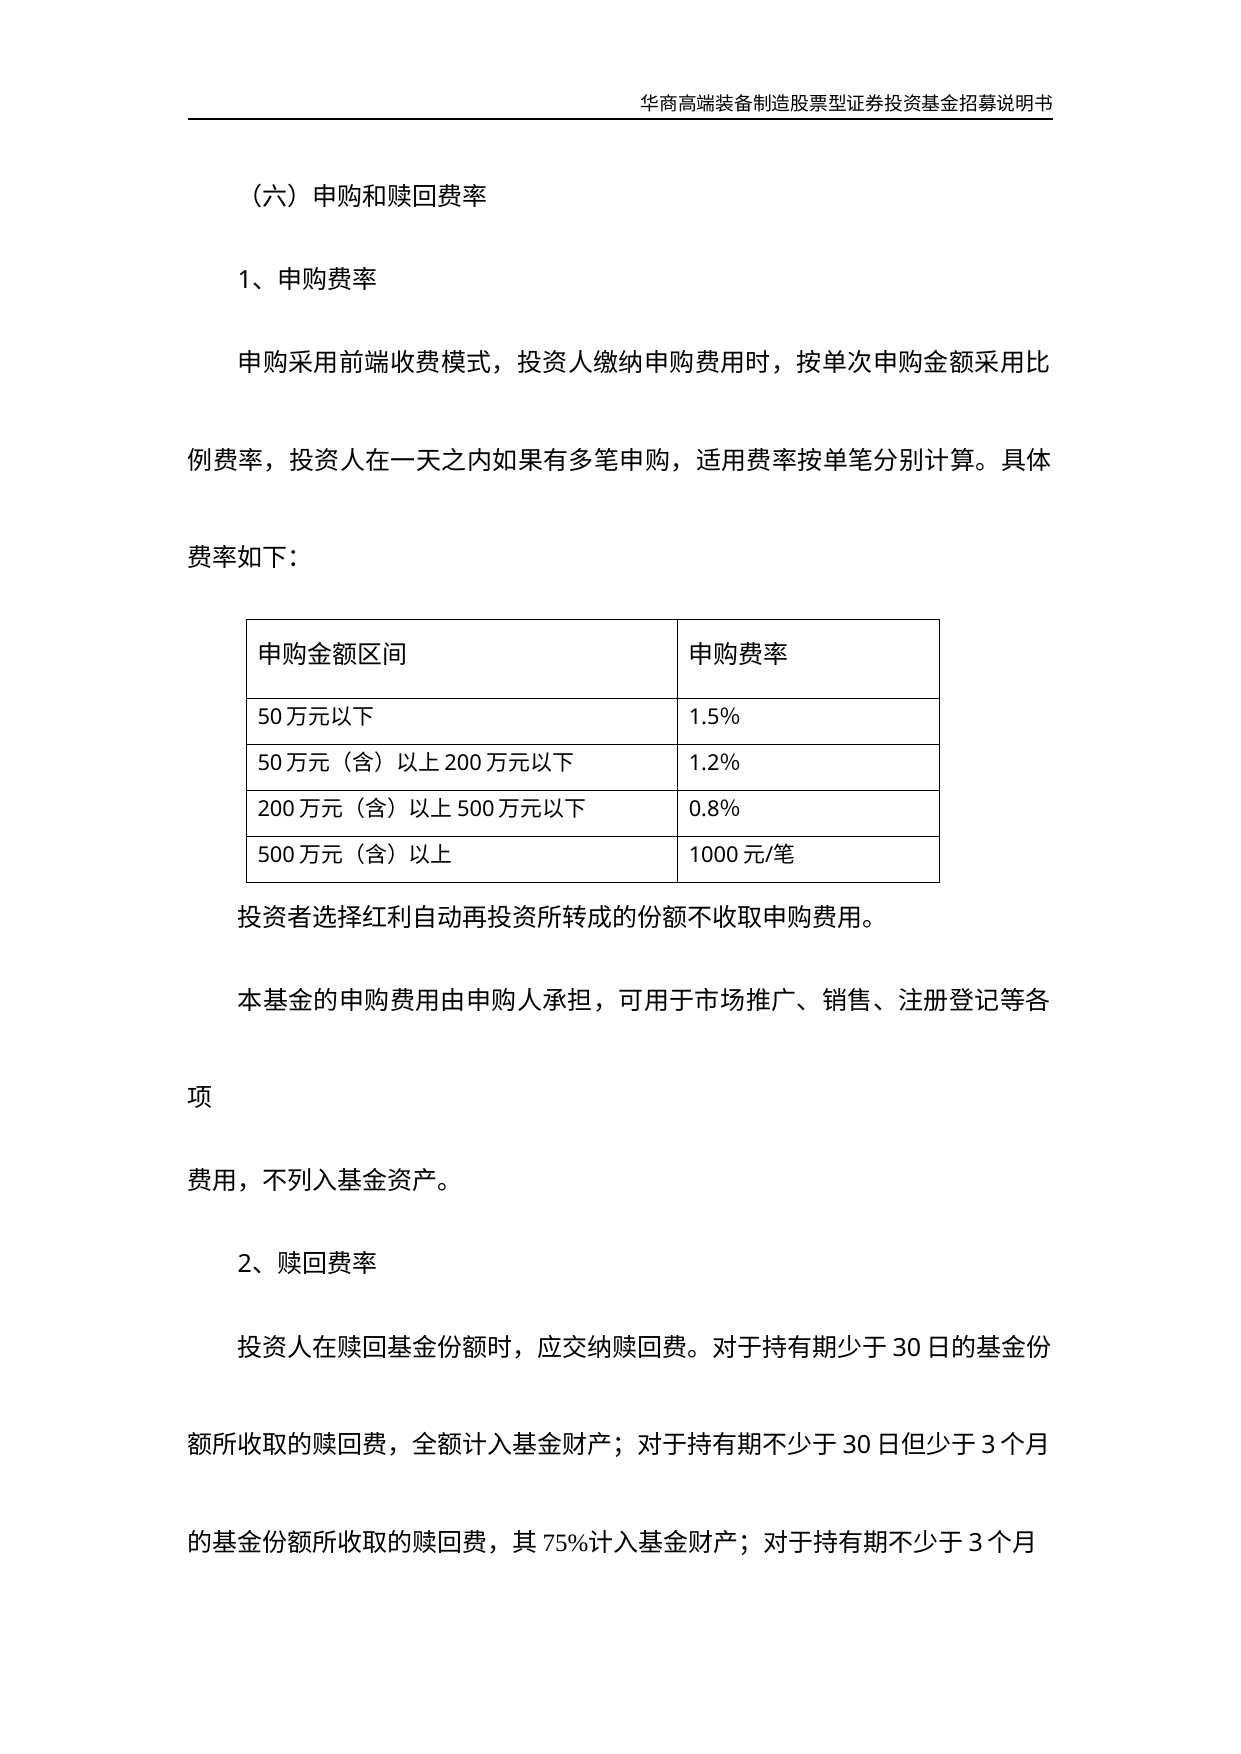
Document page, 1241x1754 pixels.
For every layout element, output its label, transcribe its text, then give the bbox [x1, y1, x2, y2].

text 1、申购费率 [187, 245, 1053, 310]
table_header 申购金额区间 [247, 620, 677, 697]
text 申购采用前端收费模式，投资人缴纳申购费用时，按单次申购金额采用比例费率，投资人在一天之内如果有多笔申购，适用费率按单笔分别计算。具体费率如下： [187, 328, 1053, 588]
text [187, 1313, 1053, 1573]
table_header 申购费率 [678, 620, 939, 697]
table_cell 1000元/笔 [678, 837, 939, 882]
table_cell 0.8％ [678, 791, 939, 836]
table_cell 50万元（含）以上200万元以下 [247, 745, 677, 789]
text 2、赎回费率 [187, 1229, 1053, 1294]
text 费用，不列入基金资产。 [187, 1146, 1053, 1211]
text （六）申购和赎回费率 [187, 162, 1053, 227]
text 本基金的申购费用由申购人承担，可用于市场推广、销售、注册登记等各项 [187, 966, 1053, 1128]
text 投资者选择红利自动再投资所转成的份额不收取申购费用。 [187, 883, 1053, 948]
table_cell 50万元以下 [247, 699, 677, 743]
table_cell 500万元（含）以上 [247, 837, 677, 882]
table_cell 1.5％ [678, 699, 939, 743]
table_cell 1.2％ [678, 745, 939, 789]
table_cell 200万元（含）以上500万元以下 [247, 791, 677, 836]
